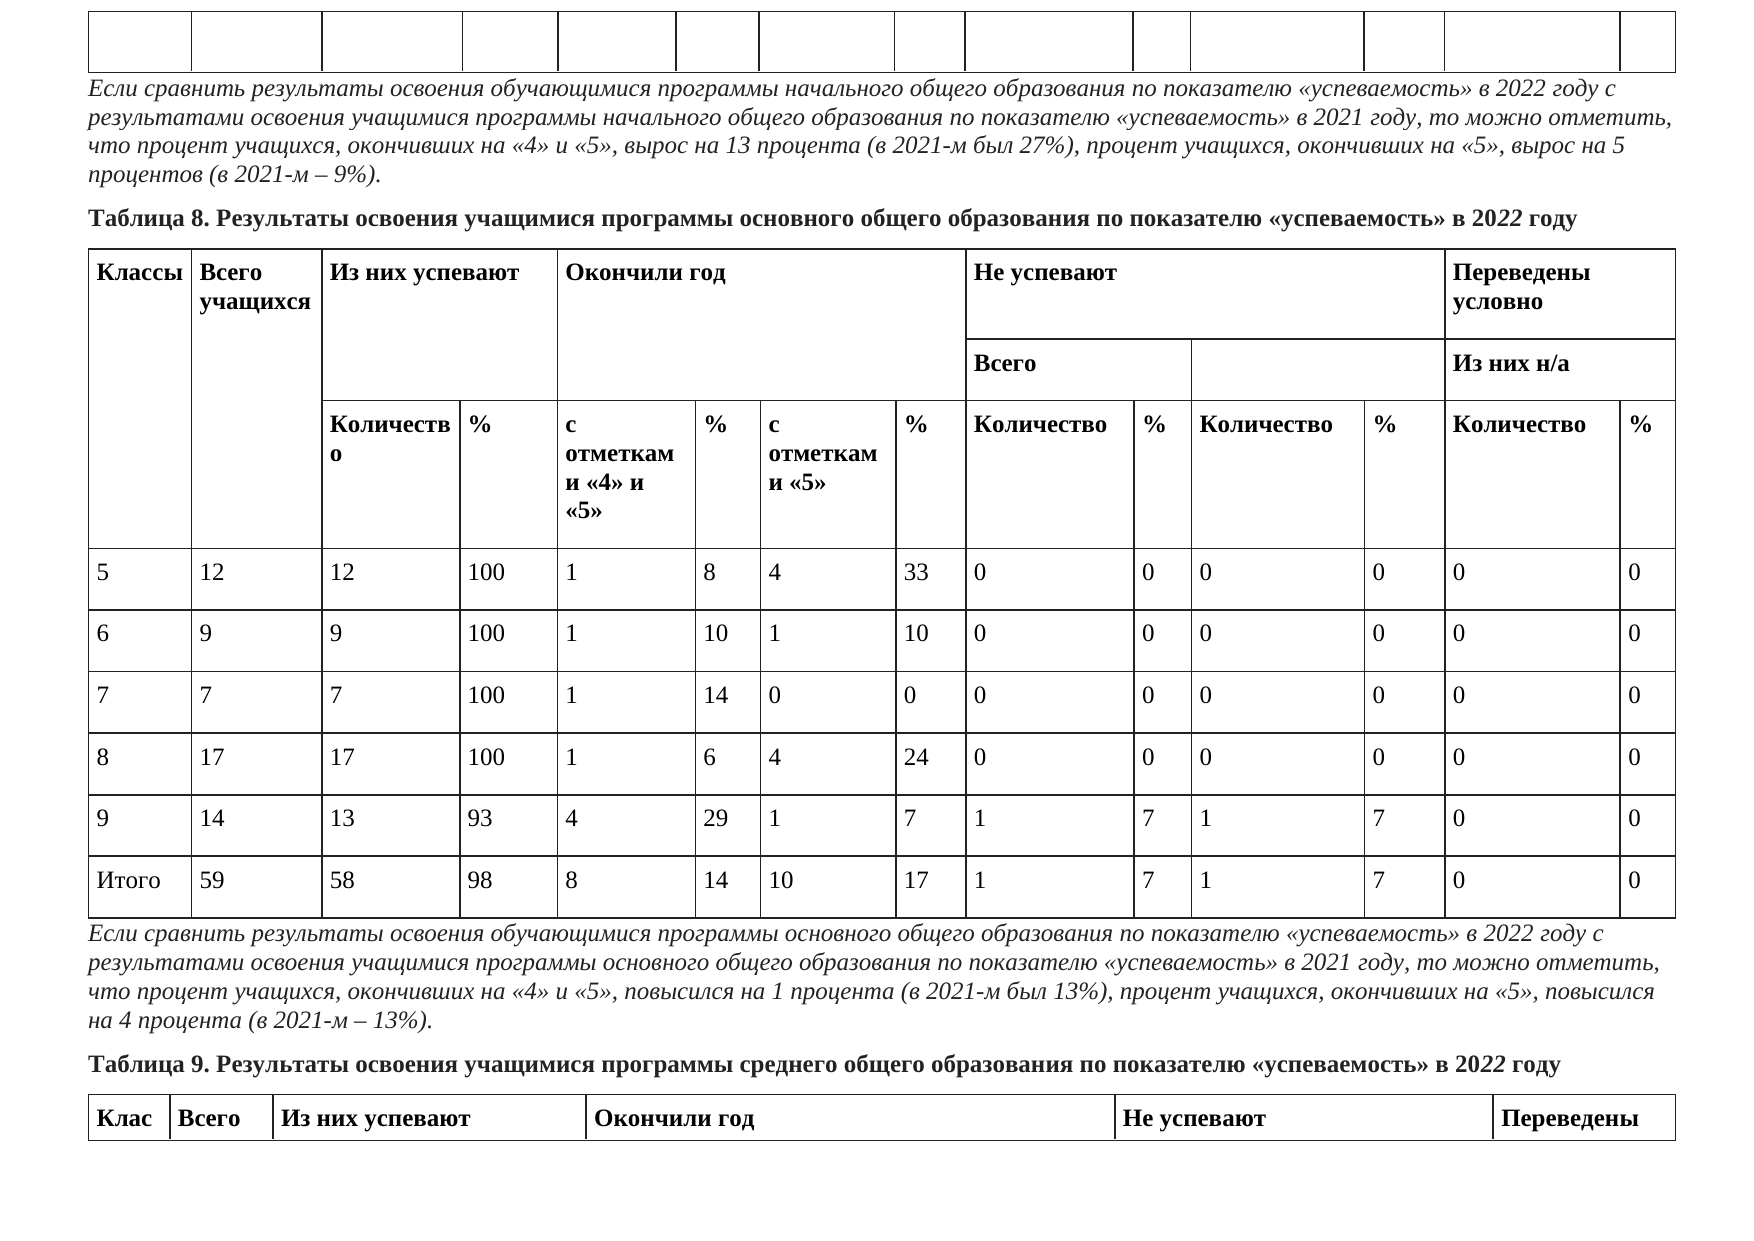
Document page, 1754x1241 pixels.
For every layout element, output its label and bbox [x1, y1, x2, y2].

table_header [80, 0, 1683, 1152]
